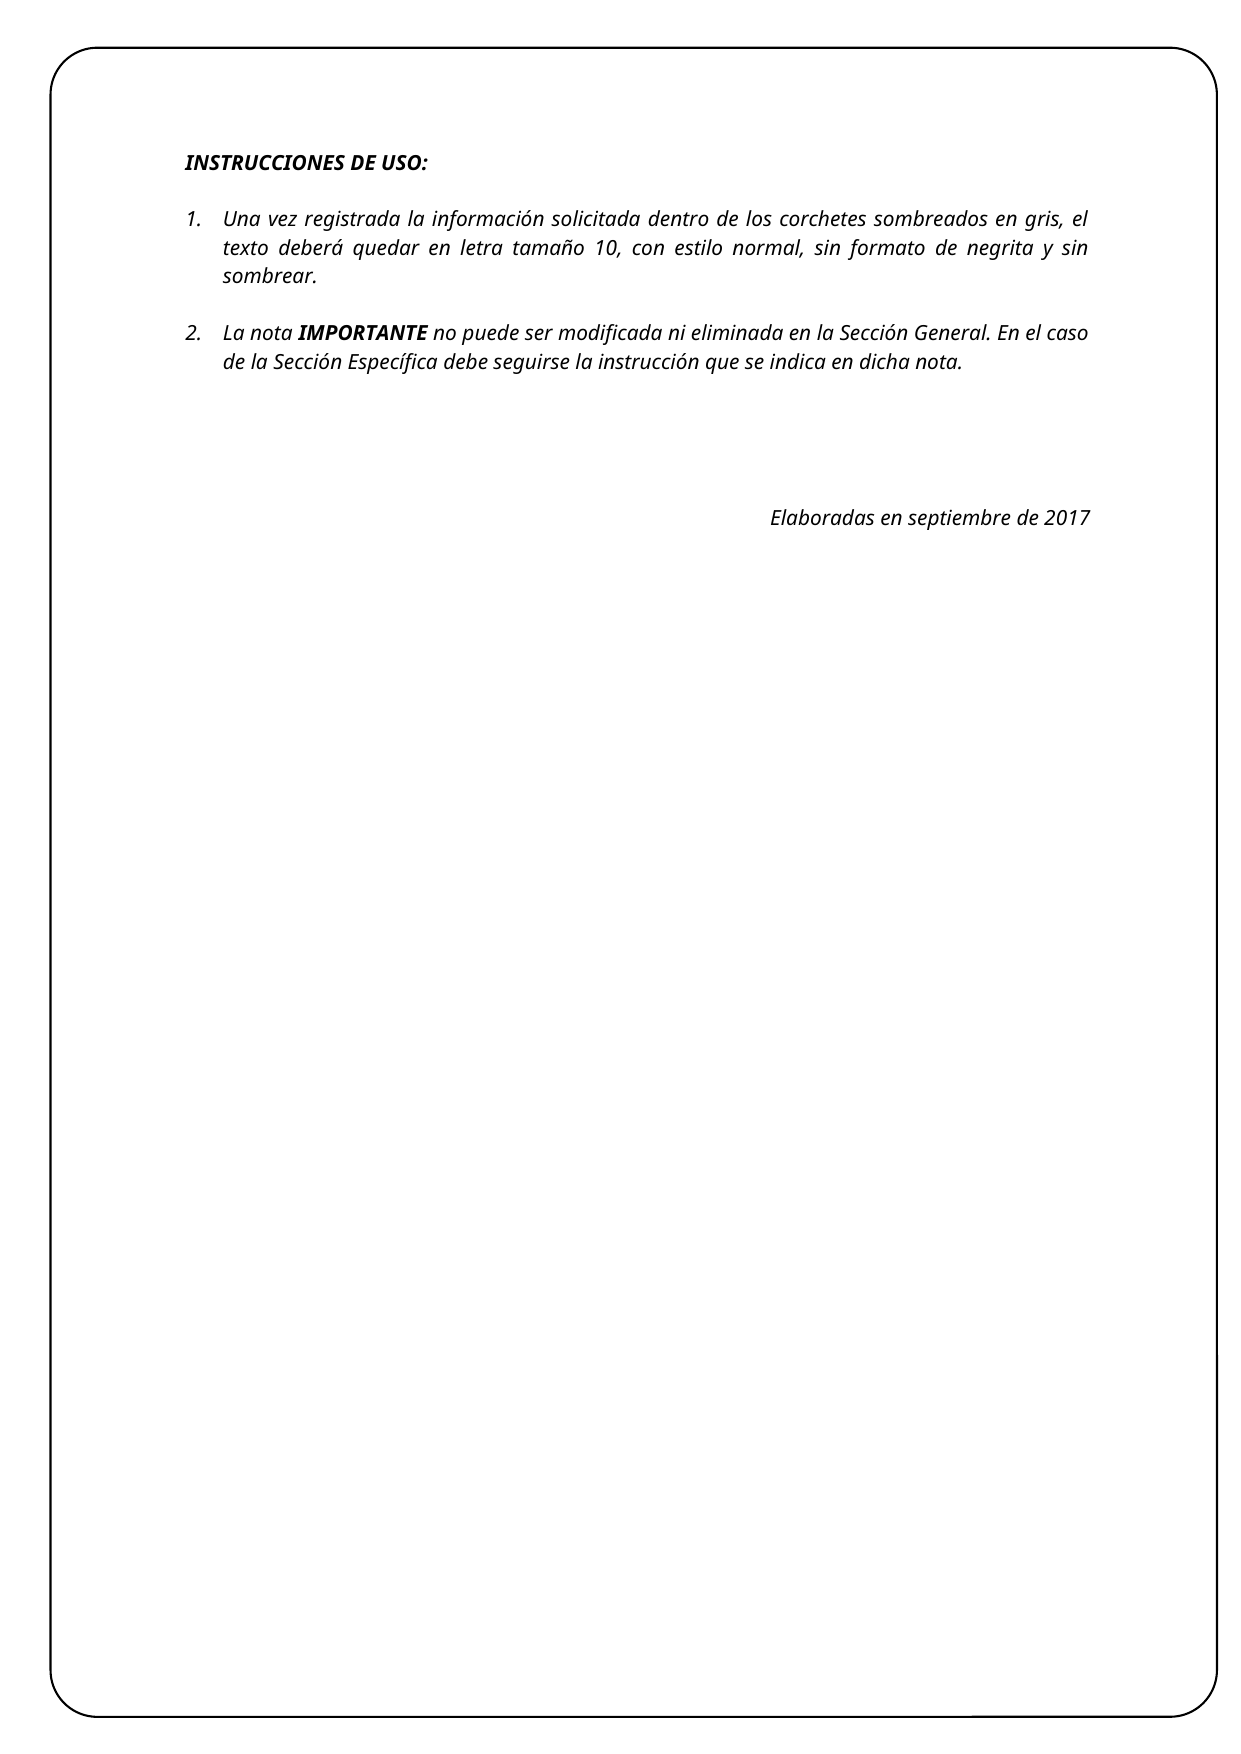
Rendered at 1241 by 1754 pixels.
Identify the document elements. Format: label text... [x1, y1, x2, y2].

list Una vez registrada la información solicitada dentro de los corchetes sombreados en gris, el texto deberá quedar en letra tamaño 10, con estilo normal, sin formato de negrita y sin sombrear. [185, 204, 1092, 290]
list La nota IMPORTANTE no puede ser modificada ni eliminada en la Sección General. En el caso de la Sección Específica debe seguirse la instrucción que se indica en dicha nota. [185, 318, 1092, 375]
text INSTRUCCIONES DE USO: [185, 148, 1092, 176]
text Elaboradas en septiembre de 2017 [185, 503, 1092, 531]
